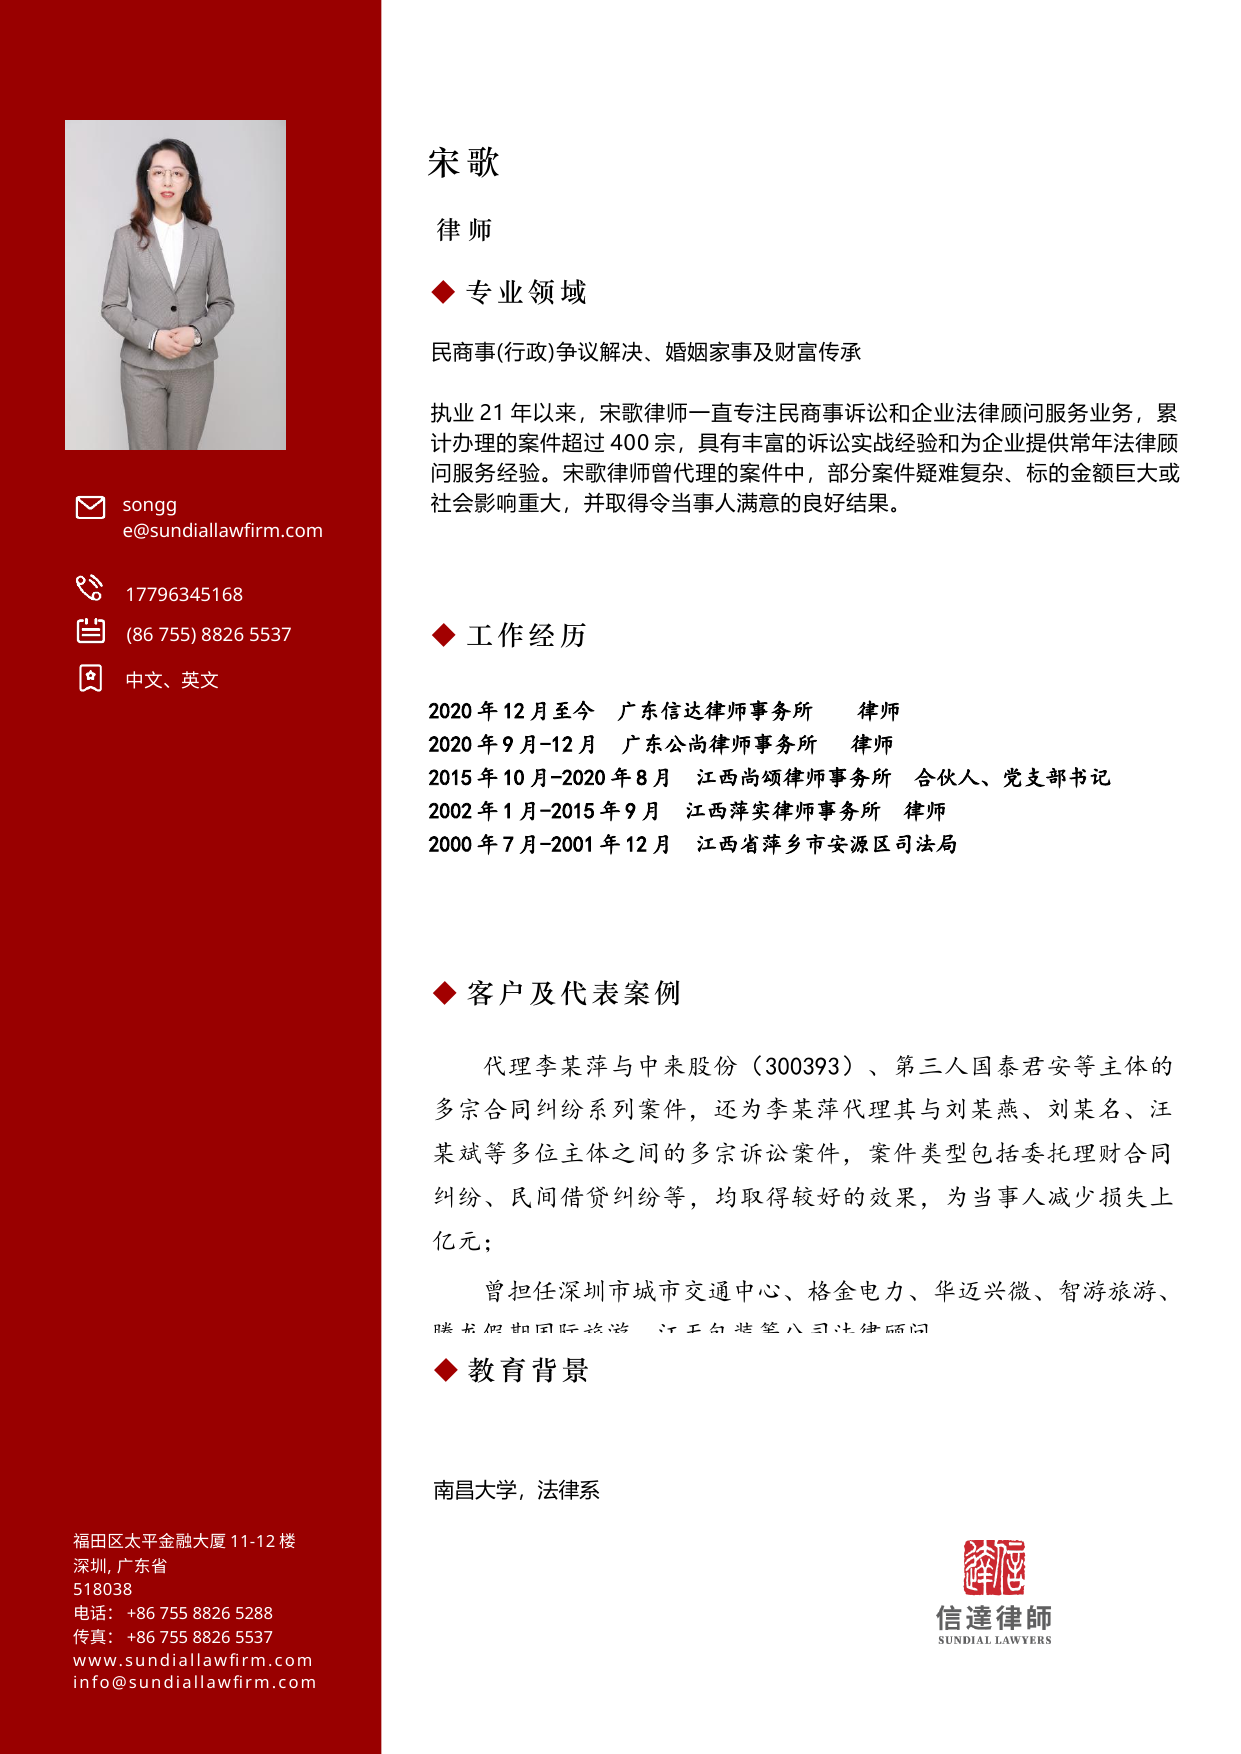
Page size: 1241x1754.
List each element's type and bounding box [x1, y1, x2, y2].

picture [70, 613, 111, 648]
picture [71, 491, 110, 523]
picture [935, 1540, 1054, 1651]
picture [72, 662, 109, 694]
picture [70, 570, 109, 603]
picture [65, 120, 286, 450]
